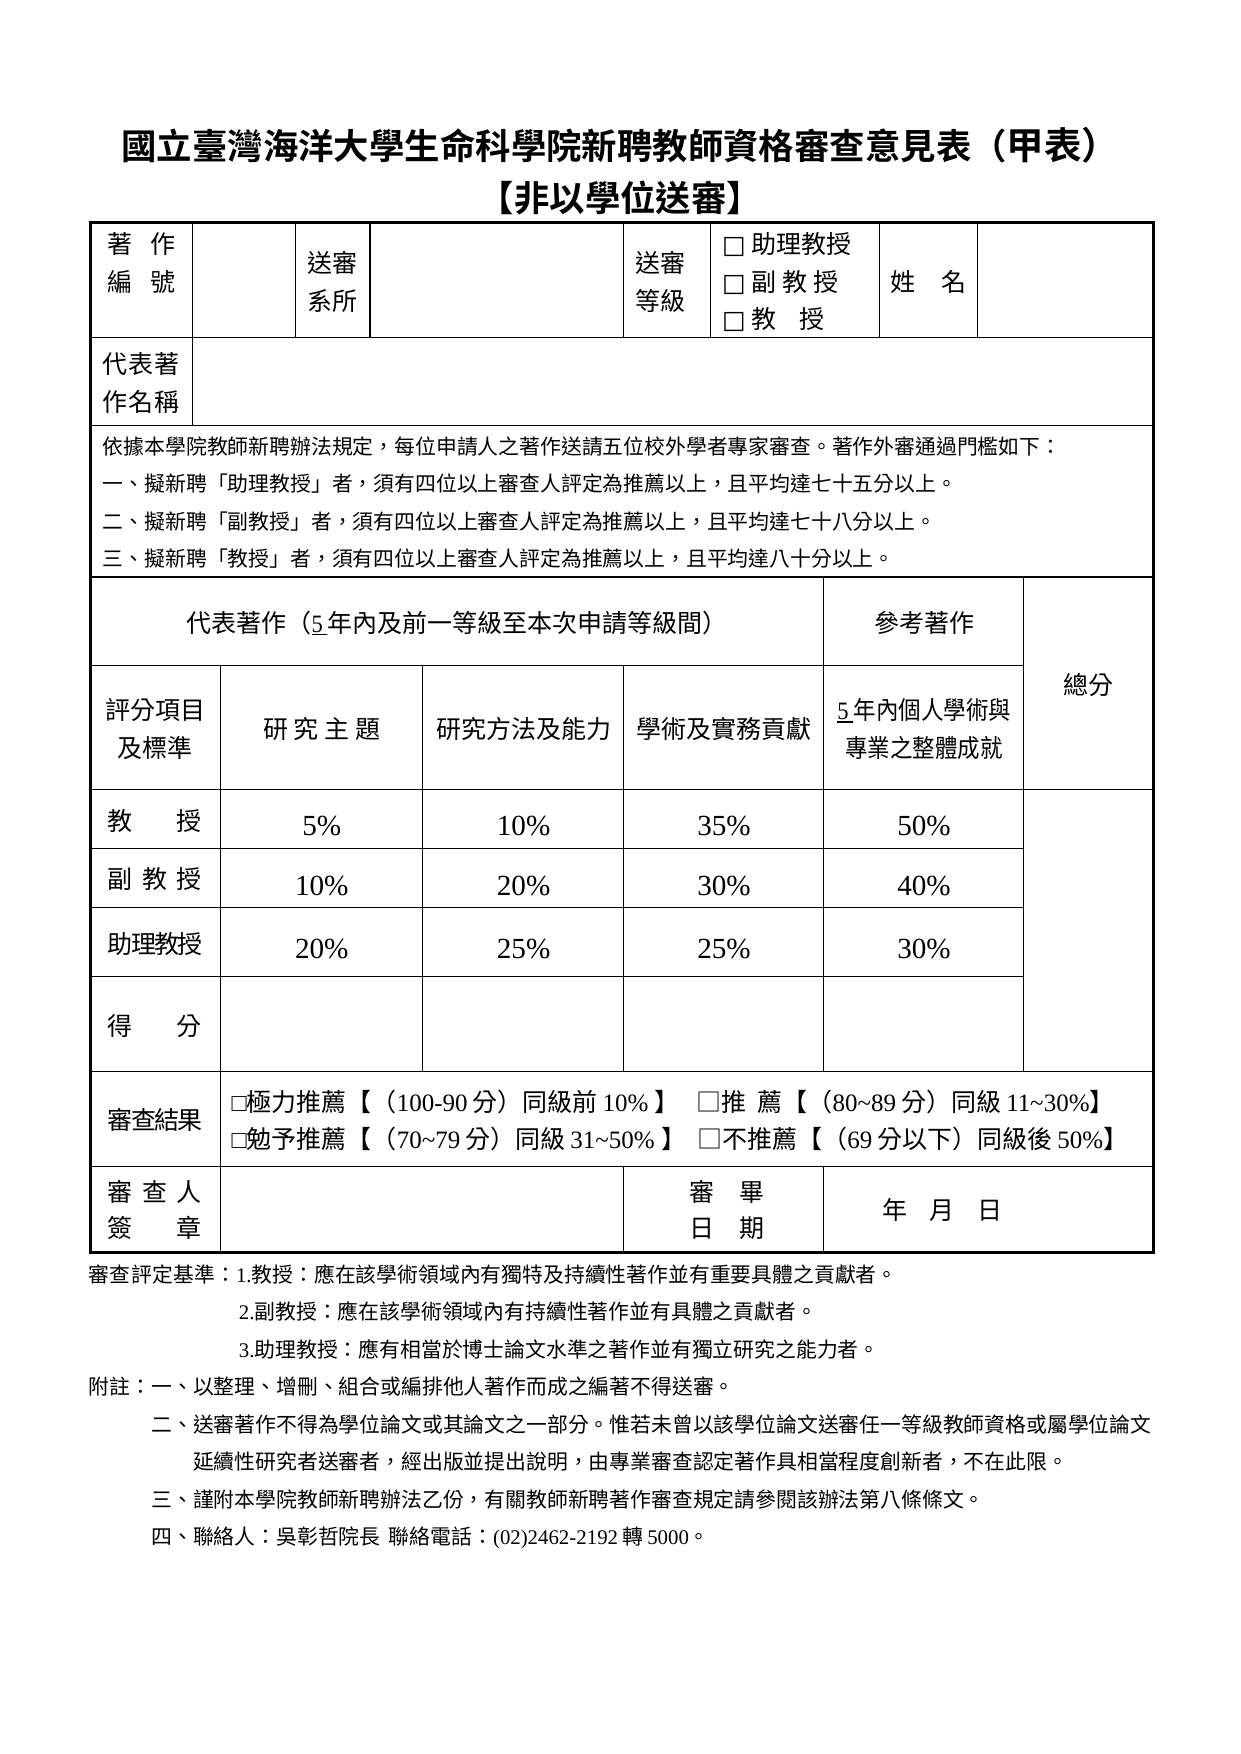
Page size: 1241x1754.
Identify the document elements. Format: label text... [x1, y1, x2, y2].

table_cell [423, 977, 623, 1071]
table_cell 副教授 [92, 849, 220, 907]
table_cell [624, 977, 823, 1071]
text 【非以學位送審】 [89, 170, 1152, 221]
table_cell [193, 338, 1152, 425]
table_cell 助理教授 [92, 908, 220, 976]
table_cell 總分 [1024, 578, 1152, 789]
text 審查評定基準：1.教授：應在該學術領域內有獨特及持續性著作並有重要具體之貢獻者。 [89, 1254, 1152, 1292]
table_cell 評分項目及標準 [92, 666, 220, 789]
text 三、謹附本學院教師新聘辦法乙份，有關教師新聘著作審查規定請參閱該辦法第八條條文。 [151, 1479, 1152, 1517]
text 二、送審著作不得為學位論文或其論文之一部分。惟若未曾以該學位論文送審任一等級教師資格或屬學位論文延續性研究者送審者，經出版並提出說明，由專業審查認定著作具相當程度創新者，不在此限。 [151, 1404, 1152, 1479]
table_cell 依據本學院教師新聘辦法規定，每位申請人之著作送請五位校外學者專家審查。著作外審通過門檻如下： 一、擬新聘「助理教授」者，須有四位以上審查人評定為推薦以上，且平均達七十五分以上。 二、擬新聘「副教授」者，須有四位以上審查人評定為推薦以上，且平均達七十八分以上。 三、擬新聘「教授」者，須有四位以上審查人評定為推薦以上，且平均達八十分以上。 [92, 426, 1152, 576]
table_cell 代表著作名稱 [92, 338, 192, 425]
table_header 送審 系所 [296, 224, 369, 337]
table_cell [221, 977, 422, 1071]
table_cell 5% [221, 790, 422, 848]
table_cell 5年內個人學術與專業之整體成就 [824, 666, 1023, 789]
table_cell 20% [423, 849, 623, 907]
text 3.助理教授：應有相當於博士論文水準之著作並有獨立研究之能力者。 [239, 1329, 1152, 1367]
table_cell 30% [624, 849, 823, 907]
table_cell 教授 [92, 790, 220, 848]
table_cell [1024, 790, 1152, 1071]
table_header [193, 224, 295, 337]
table_cell 年 月 日 [824, 1167, 1152, 1251]
text 國立臺灣海洋大學生命科學院新聘教師資格審查意見表（甲表） [89, 116, 1152, 170]
table_cell 30% [824, 908, 1023, 976]
table_cell [221, 1167, 623, 1251]
table_cell 得分 [92, 977, 220, 1071]
table_cell 25% [423, 908, 623, 976]
table_cell [824, 977, 1023, 1071]
table_cell 研 究 主 題 [221, 666, 422, 789]
table_cell □極力推薦【（100-90分）同級前10% 】 □推 薦【（80~89分）同級11~30%】 □勉予推薦【（70~79分）同級31~50% 】 □不推薦【（69分以下）同級後50%】 [221, 1072, 1152, 1166]
table_cell 研究方法及能力 [423, 666, 623, 789]
table_header 著作編號 [92, 224, 192, 337]
table_cell 10% [221, 849, 422, 907]
text 附註：一、以整理、增刪、組合或編排他人著作而成之編著不得送審。 [89, 1367, 1152, 1404]
table_cell 50% [824, 790, 1023, 848]
table_cell 25% [624, 908, 823, 976]
table_header [978, 224, 1152, 337]
table_cell 學術及實務貢獻 [624, 666, 823, 789]
table_cell 審查結果 [92, 1072, 220, 1166]
text 四、聯絡人：吳彰哲院長 聯絡電話：(02)2462-2192轉5000。 [151, 1517, 1152, 1554]
table_cell 參考著作 [824, 578, 1023, 665]
table_cell 10% [423, 790, 623, 848]
table_header 助理教授 副 教 授 教 授 [711, 224, 879, 337]
table_header 姓名 [880, 224, 977, 337]
table_cell 40% [824, 849, 1023, 907]
table_cell 審查人 簽 章 [92, 1167, 220, 1251]
table_cell 審 畢 日 期 [624, 1167, 823, 1251]
table_cell 代表著作（5年內及前一等級至本次申請等級間） [92, 578, 823, 665]
table_cell 20% [221, 908, 422, 976]
text 2.副教授：應在該學術領域內有持續性著作並有具體之貢獻者。 [239, 1292, 1152, 1329]
table_header 送審 等級 [624, 224, 710, 337]
table_header [371, 224, 623, 337]
table_cell 35% [624, 790, 823, 848]
